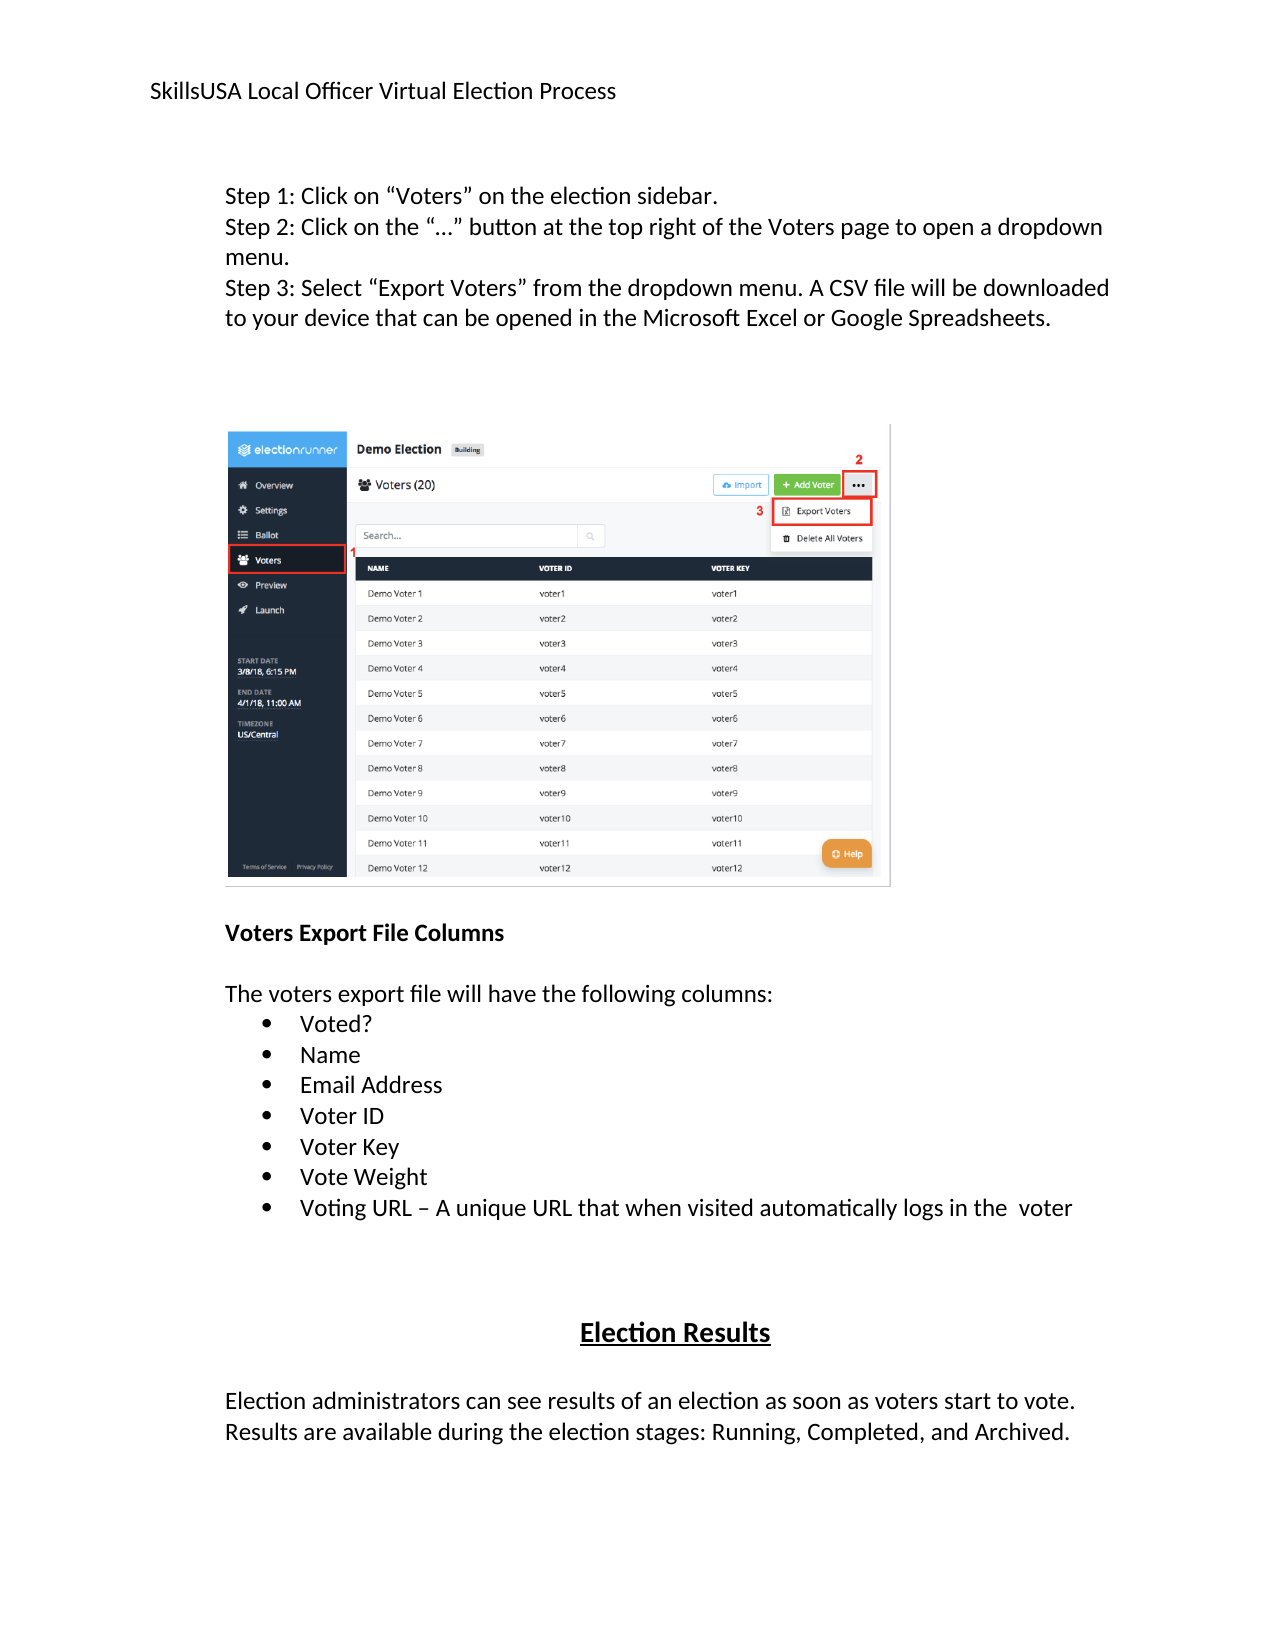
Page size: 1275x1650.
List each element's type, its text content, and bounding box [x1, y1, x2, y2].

list Email Address [262, 1070, 1125, 1100]
list Voter ID [262, 1100, 1125, 1131]
list Voted? [262, 1009, 1125, 1039]
list Voter Key [262, 1131, 1125, 1161]
picture [225, 424, 895, 887]
list Voting URL – A unique URL that when visited automatically logs in the voter [262, 1192, 1125, 1222]
list Vote Weight [262, 1161, 1125, 1192]
list Name [262, 1039, 1125, 1070]
list Voters Export File Columns [225, 917, 1125, 948]
list Step 1: Click on “Voters” on the election sidebar. [225, 181, 1125, 211]
list Step 3: Select “Export Voters” from the dropdown menu. A CSV file will be downloaded to your device that can be opened in the Microsoft Excel or Google Spreadsheets. [225, 272, 1125, 333]
list Step 2: Click on the “…” button at the top right of the Voters page to open a dropdown menu. [225, 211, 1125, 272]
list Election Results [225, 1314, 1125, 1349]
list Election administrators can see results of an election as soon as voters start to vote. Results are available during the election stages: Running, Completed, and Archived. [225, 1385, 1125, 1446]
list The voters export file will have the following columns: [225, 978, 1125, 1009]
